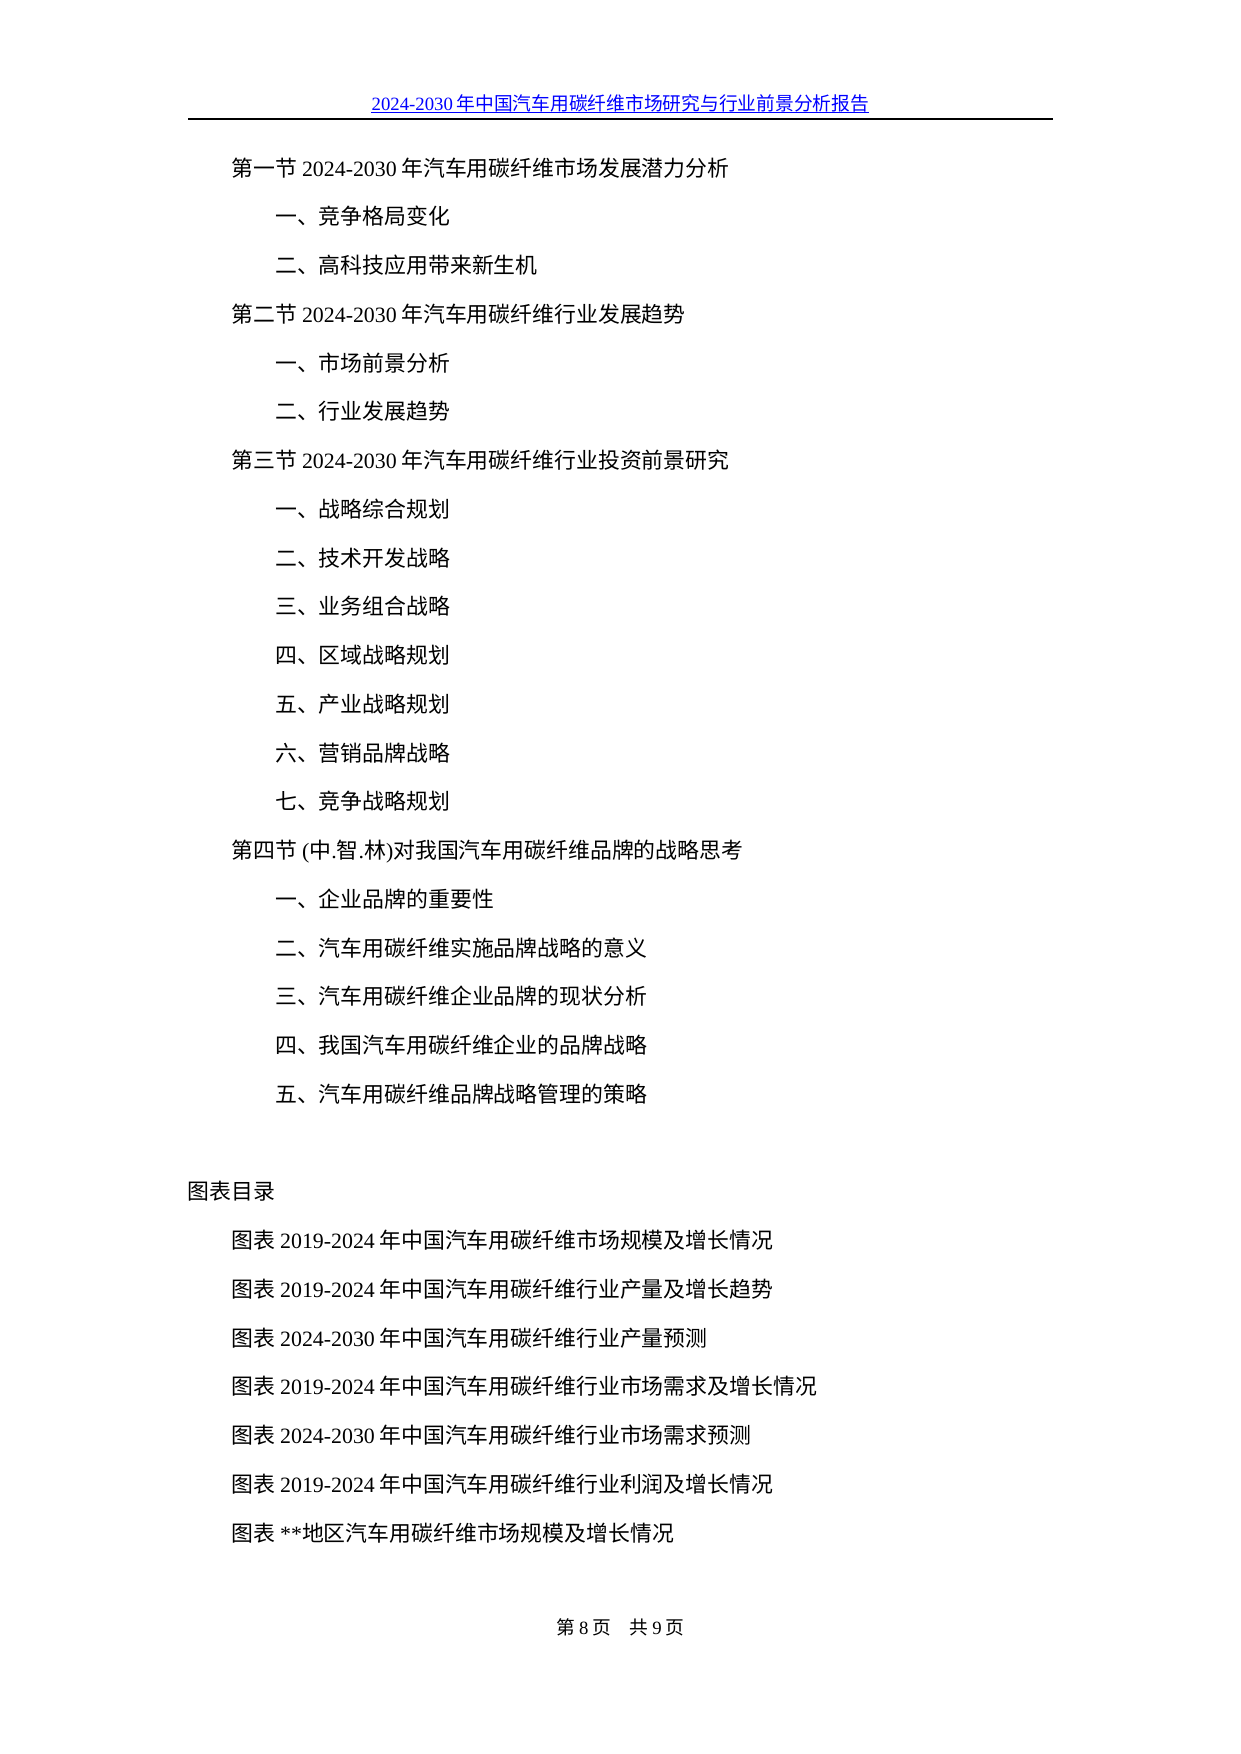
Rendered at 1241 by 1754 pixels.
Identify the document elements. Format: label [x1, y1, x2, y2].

text [187, 150, 1053, 1548]
